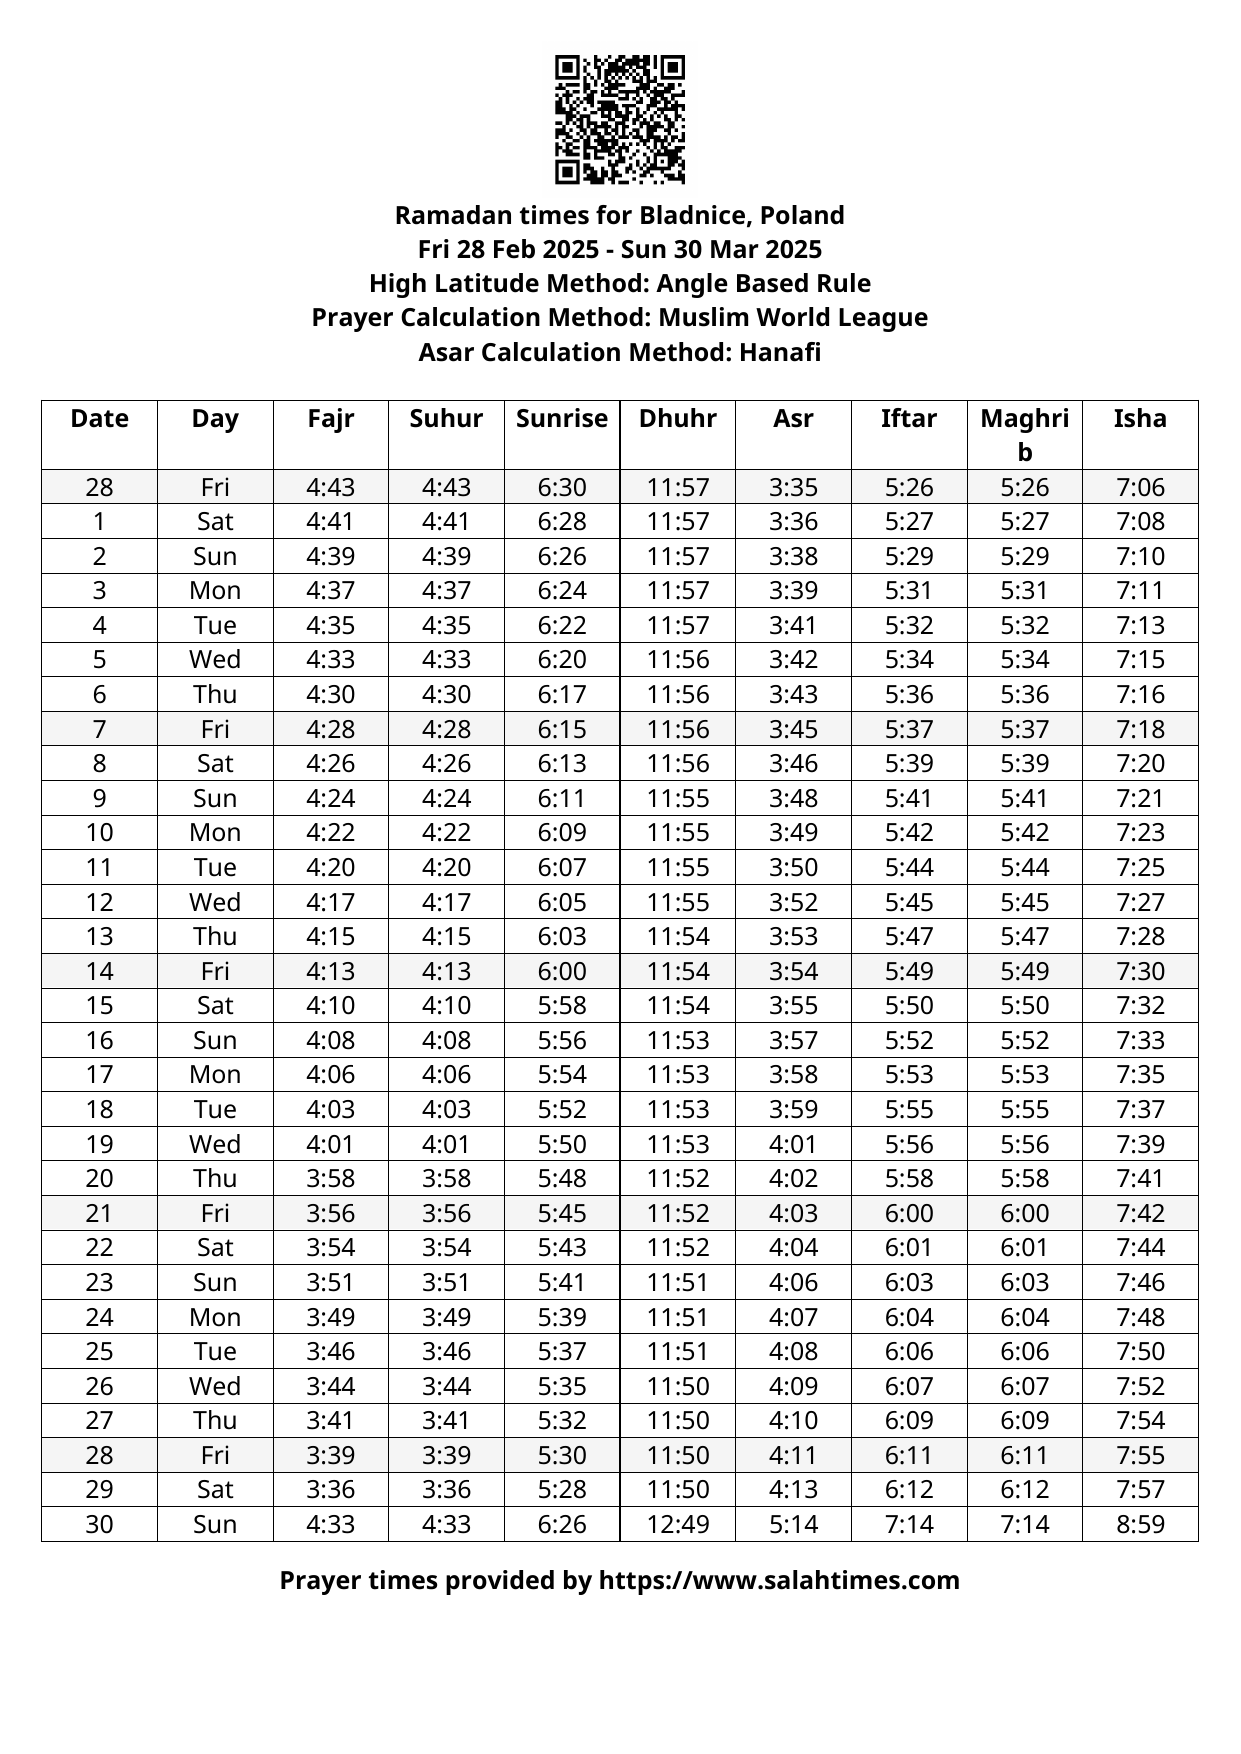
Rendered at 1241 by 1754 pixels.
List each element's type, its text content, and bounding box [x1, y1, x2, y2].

table_cell 4:24 [389, 781, 504, 814]
table_cell 20 [42, 1161, 157, 1195]
table_cell 7:41 [1083, 1161, 1198, 1195]
table_cell 11:57 [621, 574, 735, 607]
table_cell 6:07 [968, 1369, 1082, 1402]
table_cell 11:55 [621, 850, 735, 884]
table_cell 2 [42, 539, 157, 572]
table_cell 3:41 [274, 1404, 388, 1437]
table_cell 27 [42, 1404, 157, 1437]
table_cell 22 [42, 1231, 157, 1264]
table_cell 6:20 [505, 643, 619, 676]
table_cell 3:51 [274, 1265, 388, 1299]
table_cell 7:33 [1083, 1023, 1198, 1057]
table_cell 3:52 [736, 885, 851, 918]
table_cell 3:59 [736, 1092, 851, 1126]
table_cell 11:57 [621, 608, 735, 642]
table_cell 25 [42, 1334, 157, 1368]
table_cell Mon [158, 1300, 273, 1333]
table_cell 4:15 [274, 919, 388, 953]
table_cell 23 [42, 1265, 157, 1299]
table_cell 5:55 [852, 1092, 967, 1126]
table_cell 6:07 [505, 850, 619, 884]
table_cell 5:29 [852, 539, 967, 572]
table_header Iftar [852, 401, 967, 469]
table_cell 3:49 [736, 816, 851, 849]
table_cell 28 [42, 1438, 157, 1472]
table_cell 6:17 [505, 677, 619, 711]
table_cell 10 [42, 816, 157, 849]
table_cell 4:33 [389, 1507, 504, 1541]
table_cell 5:37 [968, 712, 1082, 745]
table_cell 5:42 [852, 816, 967, 849]
table_cell 4 [42, 608, 157, 642]
table_cell 11:55 [621, 885, 735, 918]
table_cell 11:52 [621, 1161, 735, 1195]
table_cell Wed [158, 643, 273, 676]
table_cell Sun [158, 781, 273, 814]
table_cell 5:36 [852, 677, 967, 711]
table_cell 4:20 [274, 850, 388, 884]
table_cell 7:18 [1083, 712, 1198, 745]
table_cell 11:54 [621, 954, 735, 987]
table_cell 4:41 [389, 504, 504, 538]
table_cell 4:03 [274, 1092, 388, 1126]
table_cell 5:56 [505, 1023, 619, 1057]
table_cell 3:44 [389, 1369, 504, 1402]
table_cell Sun [158, 1265, 273, 1299]
table_cell 11:50 [621, 1438, 735, 1472]
table_cell 6:22 [505, 608, 619, 642]
table_cell 7:08 [1083, 504, 1198, 538]
table_cell 3:36 [736, 504, 851, 538]
table_cell Sat [158, 504, 273, 538]
table_cell 11:53 [621, 1127, 735, 1160]
table_cell Tue [158, 608, 273, 642]
table_cell 5:36 [968, 677, 1082, 711]
table_cell 19 [42, 1127, 157, 1160]
table_cell Wed [158, 885, 273, 918]
table_header Fajr [274, 401, 388, 469]
table_cell 8 [42, 746, 157, 780]
table_cell 7:10 [1083, 539, 1198, 572]
table_cell Sun [158, 1023, 273, 1057]
table_cell 6:00 [968, 1196, 1082, 1229]
table_cell 7:11 [1083, 574, 1198, 607]
table_cell 5:27 [852, 504, 967, 538]
table_cell 7:28 [1083, 919, 1198, 953]
table_cell 11:53 [621, 1023, 735, 1057]
table_cell 6:26 [505, 539, 619, 572]
table_cell 3:56 [389, 1196, 504, 1229]
table_cell 6:09 [968, 1404, 1082, 1437]
table_cell 11:50 [621, 1369, 735, 1402]
table_cell 8:59 [1083, 1507, 1198, 1541]
table_cell 6:09 [852, 1404, 967, 1437]
table_cell 5:52 [852, 1023, 967, 1057]
table_cell 4:43 [389, 470, 504, 503]
table_cell Fri [158, 470, 273, 503]
table_cell 6:11 [505, 781, 619, 814]
table_cell 4:33 [274, 1507, 388, 1541]
table_cell 14 [42, 954, 157, 987]
table_cell Thu [158, 677, 273, 711]
table_cell 4:33 [389, 643, 504, 676]
table_cell 3:39 [389, 1438, 504, 1472]
table_cell 3:36 [389, 1473, 504, 1506]
table_cell 4:06 [389, 1058, 504, 1091]
table_cell 30 [42, 1507, 157, 1541]
table_cell 5:31 [852, 574, 967, 607]
table_cell 3:54 [389, 1231, 504, 1264]
table_cell 5:42 [968, 816, 1082, 849]
table_cell 3:38 [736, 539, 851, 572]
table_cell Fri [158, 1196, 273, 1229]
table_cell 7:42 [1083, 1196, 1198, 1229]
table_cell 6:30 [505, 470, 619, 503]
table_cell 3:54 [274, 1231, 388, 1264]
table_cell 29 [42, 1473, 157, 1506]
table_cell 5:50 [505, 1127, 619, 1160]
table_cell 7:52 [1083, 1369, 1198, 1402]
table_cell 11:52 [621, 1196, 735, 1229]
table_cell 5:45 [505, 1196, 619, 1229]
table_cell 11:55 [621, 781, 735, 814]
table_cell 5:50 [852, 989, 967, 1022]
table_cell 4:30 [389, 677, 504, 711]
table_cell 11:52 [621, 1231, 735, 1264]
table_cell 3 [42, 574, 157, 607]
table_cell 5:50 [968, 989, 1082, 1022]
table_cell Mon [158, 1058, 273, 1091]
table_cell 6 [42, 677, 157, 711]
table_cell 1 [42, 504, 157, 538]
table_cell 5:58 [968, 1161, 1082, 1195]
table_cell 4:08 [736, 1334, 851, 1368]
table_cell 3:43 [736, 677, 851, 711]
table_header Asr [736, 401, 851, 469]
table_cell Fri [158, 954, 273, 987]
table_header Isha [1083, 401, 1198, 469]
table_cell 6:04 [968, 1300, 1082, 1333]
table_cell Sat [158, 746, 273, 780]
table_cell 6:12 [968, 1473, 1082, 1506]
text Prayer times provided by https://www.salahtimes.com [42, 1563, 1198, 1597]
table_cell 6:01 [852, 1231, 967, 1264]
table_cell 4:10 [736, 1404, 851, 1437]
table_cell 4:10 [389, 989, 504, 1022]
table_cell 4:07 [736, 1300, 851, 1333]
table_cell 12:49 [621, 1507, 735, 1541]
table_cell 7:23 [1083, 816, 1198, 849]
table_cell 6:01 [968, 1231, 1082, 1264]
table_cell 11:56 [621, 746, 735, 780]
table_cell 5:58 [505, 989, 619, 1022]
table_cell 4:04 [736, 1231, 851, 1264]
table_cell Sat [158, 989, 273, 1022]
table_cell 3:45 [736, 712, 851, 745]
table_cell 7:50 [1083, 1334, 1198, 1368]
table_cell 11:50 [621, 1473, 735, 1506]
table_cell 7:39 [1083, 1127, 1198, 1160]
table_header Sunrise [505, 401, 619, 469]
table_cell 4:11 [736, 1438, 851, 1472]
table_cell 11:50 [621, 1404, 735, 1437]
table_cell 5:27 [968, 504, 1082, 538]
table_cell 3:51 [389, 1265, 504, 1299]
table_cell 5:32 [852, 608, 967, 642]
table_cell 5:29 [968, 539, 1082, 572]
table_cell 4:13 [389, 954, 504, 987]
table_cell 5:56 [852, 1127, 967, 1160]
picture [542, 41, 699, 198]
table_cell 16 [42, 1023, 157, 1057]
text Fri 28 Feb 2025 - Sun 30 Mar 2025 [42, 232, 1198, 266]
table_cell 4:39 [274, 539, 388, 572]
table_cell 4:26 [389, 746, 504, 780]
table_cell 5:56 [968, 1127, 1082, 1160]
table_cell 4:02 [736, 1161, 851, 1195]
table_cell 6:06 [852, 1334, 967, 1368]
table_cell Sun [158, 1507, 273, 1541]
table_header Day [158, 401, 273, 469]
table_cell 21 [42, 1196, 157, 1229]
table_cell 5:30 [505, 1438, 619, 1472]
table_cell 5:39 [505, 1300, 619, 1333]
table_cell 11:51 [621, 1334, 735, 1368]
table_cell 5:41 [505, 1265, 619, 1299]
table_cell 4:37 [389, 574, 504, 607]
table_cell 5:39 [968, 746, 1082, 780]
table_cell 4:01 [274, 1127, 388, 1160]
table_cell 4:28 [274, 712, 388, 745]
table_cell 7:30 [1083, 954, 1198, 987]
table_cell 11:51 [621, 1300, 735, 1333]
table_header Dhuhr [621, 401, 735, 469]
table_cell 11:53 [621, 1092, 735, 1126]
table_cell 7:14 [968, 1507, 1082, 1541]
table_cell 4:08 [389, 1023, 504, 1057]
table_cell 7:21 [1083, 781, 1198, 814]
table_cell 4:35 [274, 608, 388, 642]
table_cell 5:47 [852, 919, 967, 953]
table_cell Tue [158, 1334, 273, 1368]
table_cell 7:32 [1083, 989, 1198, 1022]
table_cell 7:57 [1083, 1473, 1198, 1506]
table_cell 3:39 [274, 1438, 388, 1472]
table_cell 5:53 [968, 1058, 1082, 1091]
table_cell 6:12 [852, 1473, 967, 1506]
table_cell 3:58 [274, 1161, 388, 1195]
table_cell 5:39 [852, 746, 967, 780]
table_cell 4:13 [274, 954, 388, 987]
table_cell 24 [42, 1300, 157, 1333]
table_cell 3:46 [389, 1334, 504, 1368]
table_cell 7:15 [1083, 643, 1198, 676]
table_cell 7:20 [1083, 746, 1198, 780]
table_cell Fri [158, 712, 273, 745]
table_cell 6:06 [968, 1334, 1082, 1368]
table_cell 6:11 [852, 1438, 967, 1472]
table_cell 5:34 [968, 643, 1082, 676]
table_cell 17 [42, 1058, 157, 1091]
table_cell 11:56 [621, 643, 735, 676]
table_cell 3:48 [736, 781, 851, 814]
table_cell 26 [42, 1369, 157, 1402]
table_cell 11:53 [621, 1058, 735, 1091]
table_cell 5:41 [852, 781, 967, 814]
table_cell 5:37 [505, 1334, 619, 1368]
table_cell 7:54 [1083, 1404, 1198, 1437]
table_cell 11:51 [621, 1265, 735, 1299]
table_cell 5:45 [968, 885, 1082, 918]
table_cell 7:14 [852, 1507, 967, 1541]
table_cell 6:00 [852, 1196, 967, 1229]
table_cell 5:48 [505, 1161, 619, 1195]
table_cell 3:50 [736, 850, 851, 884]
text Ramadan times for Bladnice, Poland [42, 198, 1198, 232]
table_cell Thu [158, 1404, 273, 1437]
table_cell 4:01 [389, 1127, 504, 1160]
table_cell 5:49 [968, 954, 1082, 987]
table_cell 7:16 [1083, 677, 1198, 711]
table_cell 3:56 [274, 1196, 388, 1229]
table_cell 5:35 [505, 1369, 619, 1402]
table_cell 3:36 [274, 1473, 388, 1506]
table_cell 5:41 [968, 781, 1082, 814]
table_cell 7:55 [1083, 1438, 1198, 1472]
table_cell Fri [158, 1438, 273, 1472]
table_cell Sat [158, 1473, 273, 1506]
table_cell Sat [158, 1231, 273, 1264]
table_cell 11:54 [621, 989, 735, 1022]
table_cell 7:48 [1083, 1300, 1198, 1333]
table_cell 6:26 [505, 1507, 619, 1541]
table_cell 5:37 [852, 712, 967, 745]
table_cell 3:41 [389, 1404, 504, 1437]
table_cell 3:55 [736, 989, 851, 1022]
table_cell 4:10 [274, 989, 388, 1022]
table_cell 4:06 [274, 1058, 388, 1091]
table_cell 5 [42, 643, 157, 676]
table_cell 12 [42, 885, 157, 918]
table_cell 4:24 [274, 781, 388, 814]
table_cell Sun [158, 539, 273, 572]
table_cell 3:39 [736, 574, 851, 607]
table_cell 6:04 [852, 1300, 967, 1333]
table_cell 5:34 [852, 643, 967, 676]
table_cell 5:43 [505, 1231, 619, 1264]
table_cell 11:57 [621, 504, 735, 538]
table_cell 11:57 [621, 470, 735, 503]
table_cell 7:35 [1083, 1058, 1198, 1091]
table_header Maghrib [968, 401, 1082, 469]
table_cell Thu [158, 919, 273, 953]
table_cell Tue [158, 1092, 273, 1126]
table_cell 4:22 [389, 816, 504, 849]
table_cell 4:01 [736, 1127, 851, 1160]
table_cell 3:44 [274, 1369, 388, 1402]
table_cell 5:26 [852, 470, 967, 503]
table_header Suhur [389, 401, 504, 469]
table_cell 6:03 [505, 919, 619, 953]
table_cell 4:17 [389, 885, 504, 918]
table_cell 3:49 [274, 1300, 388, 1333]
table_cell 3:54 [736, 954, 851, 987]
table_cell 4:06 [736, 1265, 851, 1299]
table_cell 6:15 [505, 712, 619, 745]
table_cell 6:28 [505, 504, 619, 538]
table_cell Tue [158, 850, 273, 884]
table_cell 4:17 [274, 885, 388, 918]
table_cell 7:46 [1083, 1265, 1198, 1299]
table_cell 7:37 [1083, 1092, 1198, 1126]
table_cell 4:22 [274, 816, 388, 849]
table_cell 4:28 [389, 712, 504, 745]
table_header Date [42, 401, 157, 469]
table_cell 4:03 [389, 1092, 504, 1126]
table_cell 7:44 [1083, 1231, 1198, 1264]
table_cell 4:37 [274, 574, 388, 607]
table_cell 6:24 [505, 574, 619, 607]
table_cell 5:44 [968, 850, 1082, 884]
table_cell Wed [158, 1369, 273, 1402]
table_cell 4:13 [736, 1473, 851, 1506]
table_cell Wed [158, 1127, 273, 1160]
table_cell 5:58 [852, 1161, 967, 1195]
table_cell 11:54 [621, 919, 735, 953]
table_cell Mon [158, 816, 273, 849]
table_cell 3:41 [736, 608, 851, 642]
table_cell 7:25 [1083, 850, 1198, 884]
table_cell 3:49 [389, 1300, 504, 1333]
table_cell 5:45 [852, 885, 967, 918]
table_cell Thu [158, 1161, 273, 1195]
table_cell 5:52 [968, 1023, 1082, 1057]
table_cell 5:52 [505, 1092, 619, 1126]
table_cell 3:58 [389, 1161, 504, 1195]
table_cell 6:13 [505, 746, 619, 780]
table_cell 6:00 [505, 954, 619, 987]
table_cell 4:08 [274, 1023, 388, 1057]
table_cell 5:47 [968, 919, 1082, 953]
table_cell 4:33 [274, 643, 388, 676]
table_cell 6:07 [852, 1369, 967, 1402]
table_cell 5:14 [736, 1507, 851, 1541]
table_cell 3:42 [736, 643, 851, 676]
table_cell 5:53 [852, 1058, 967, 1091]
table_cell 11:55 [621, 816, 735, 849]
table_cell 5:44 [852, 850, 967, 884]
table_cell 3:35 [736, 470, 851, 503]
table_cell 6:03 [852, 1265, 967, 1299]
text Prayer Calculation Method: Muslim World League [42, 300, 1198, 334]
table_cell 4:03 [736, 1196, 851, 1229]
table_cell 6:05 [505, 885, 619, 918]
table_cell 4:41 [274, 504, 388, 538]
table_cell 7:06 [1083, 470, 1198, 503]
table_cell 11 [42, 850, 157, 884]
table_cell 15 [42, 989, 157, 1022]
table_cell Mon [158, 574, 273, 607]
table_cell 7 [42, 712, 157, 745]
table_cell 11:56 [621, 677, 735, 711]
table_cell 11:57 [621, 539, 735, 572]
table_cell 4:15 [389, 919, 504, 953]
text Asar Calculation Method: Hanafi [42, 334, 1198, 368]
table_cell 11:56 [621, 712, 735, 745]
table_cell 9 [42, 781, 157, 814]
table_cell 6:09 [505, 816, 619, 849]
table_cell 3:46 [736, 746, 851, 780]
table_cell 5:55 [968, 1092, 1082, 1126]
table_cell 7:13 [1083, 608, 1198, 642]
table_cell 13 [42, 919, 157, 953]
table_cell 3:53 [736, 919, 851, 953]
table_cell 18 [42, 1092, 157, 1126]
table_cell 5:32 [968, 608, 1082, 642]
table_cell 5:31 [968, 574, 1082, 607]
table_cell 6:03 [968, 1265, 1082, 1299]
table_cell 4:26 [274, 746, 388, 780]
table_cell 6:11 [968, 1438, 1082, 1472]
table_cell 4:35 [389, 608, 504, 642]
table_cell 3:57 [736, 1023, 851, 1057]
table_cell 4:09 [736, 1369, 851, 1402]
table_cell 4:39 [389, 539, 504, 572]
table_cell 5:54 [505, 1058, 619, 1091]
table_cell 3:46 [274, 1334, 388, 1368]
table_cell 7:27 [1083, 885, 1198, 918]
table_cell 5:28 [505, 1473, 619, 1506]
table_cell 4:30 [274, 677, 388, 711]
table_cell 4:20 [389, 850, 504, 884]
table_cell 28 [42, 470, 157, 503]
table_cell 5:26 [968, 470, 1082, 503]
table_cell 5:49 [852, 954, 967, 987]
table_cell 3:58 [736, 1058, 851, 1091]
text High Latitude Method: Angle Based Rule [42, 266, 1198, 300]
table_cell 4:43 [274, 470, 388, 503]
table_cell 5:32 [505, 1404, 619, 1437]
